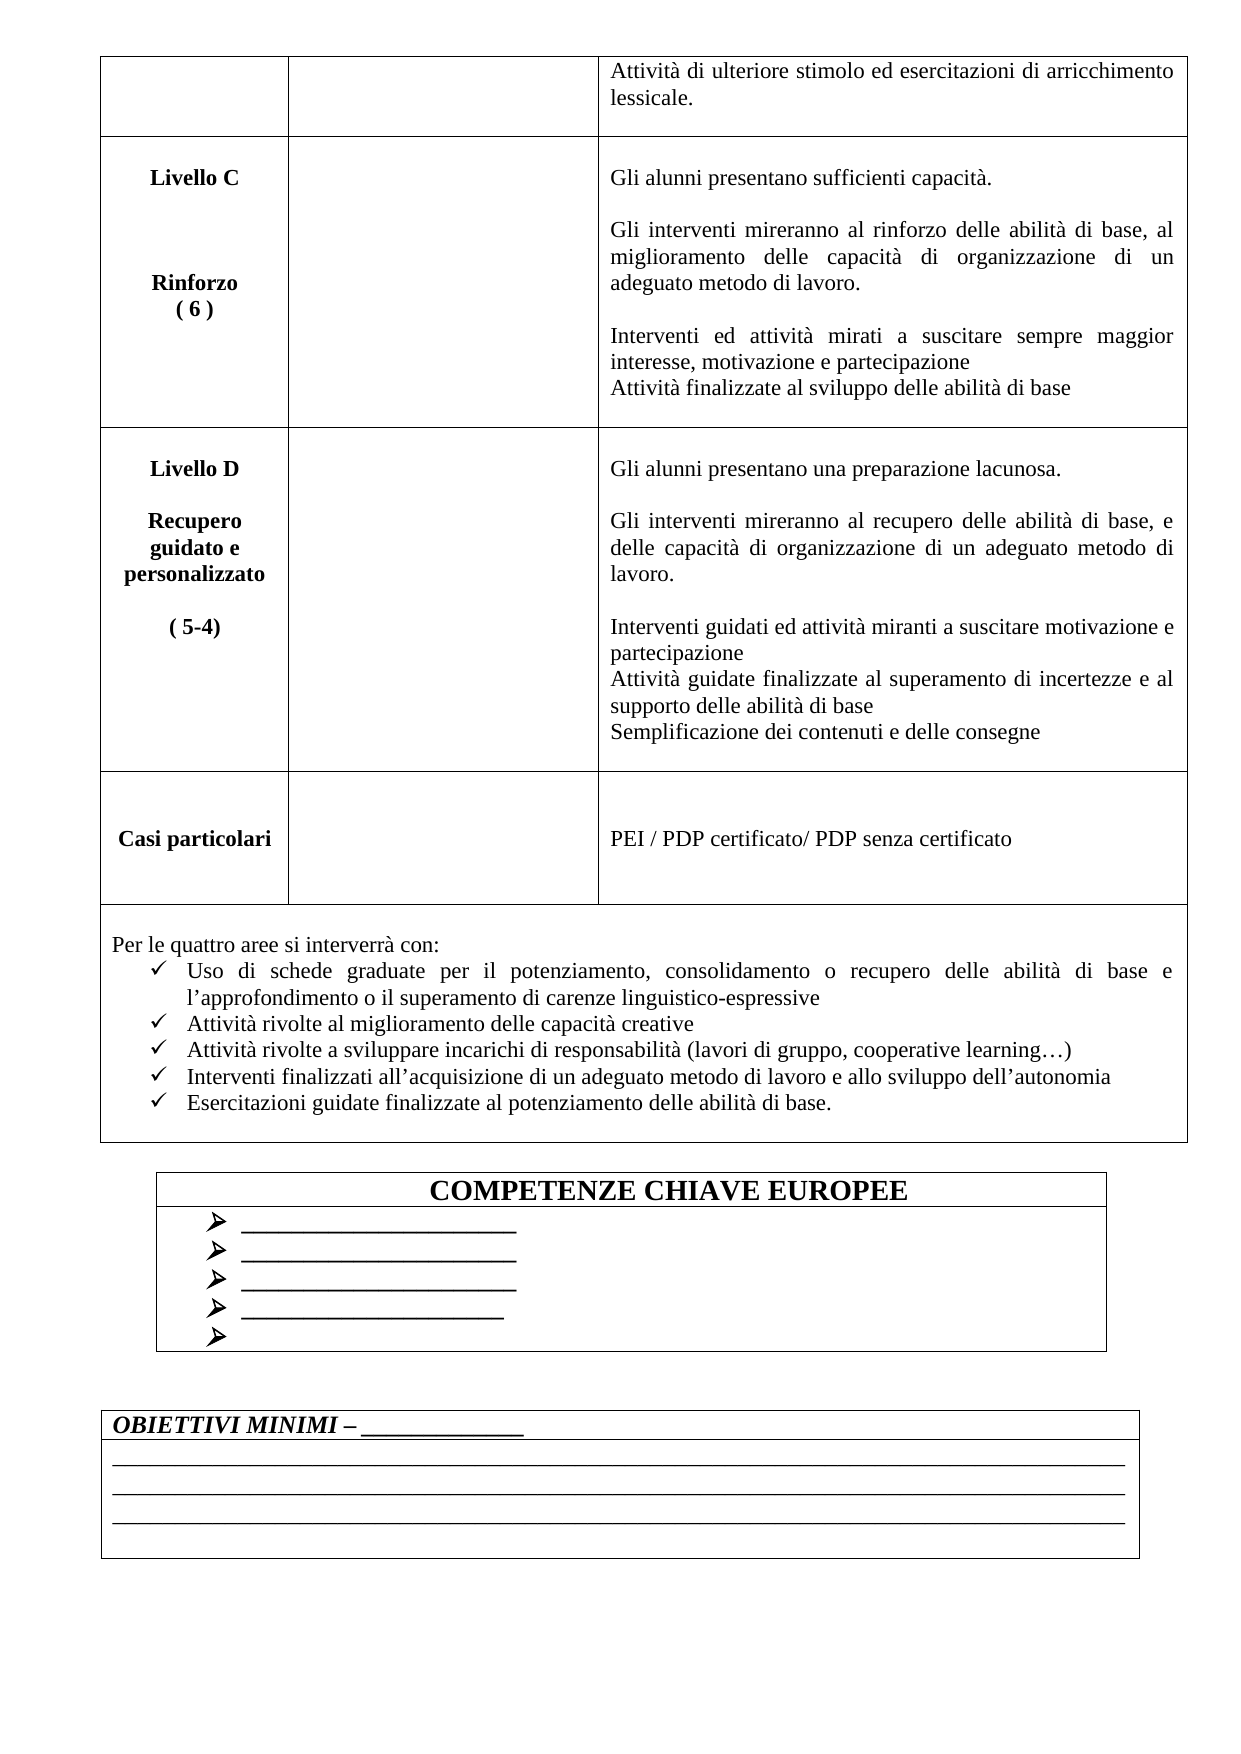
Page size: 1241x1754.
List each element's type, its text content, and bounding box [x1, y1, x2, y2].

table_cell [599, 57, 1187, 136]
table_cell [289, 57, 598, 136]
table_cell Livello D Recupero guidato e personalizzato ( 5-4) [101, 428, 288, 771]
table_cell Gli alunni presentano una preparazione lacunosa. Gli interventi mireranno al recupero delle abilità di base, e delle capacità di organizzazione di un adeguato metodo di lavoro. Interventi guidati ed attività miranti a suscitare motivazione e partecipazione Attività guidate finalizzate al superamento di incertezze e al supporto delle abilità di base Semplificazione dei contenuti e delle consegne [599, 428, 1187, 771]
table_header OBIETTIVI MINIMI – _____________ [102, 1411, 1139, 1439]
table_header COMPETENZE CHIAVE EUROPEE [157, 1173, 1106, 1206]
table_cell ______________________ ______________________ ______________________ _____________________ [157, 1207, 1106, 1351]
table_cell [289, 428, 598, 771]
table_cell [289, 772, 598, 904]
table_cell Per le quattro aree si interverrà con: Uso di schede graduate per il potenziamento, consolidamento o recupero delle abilità di base e l’approfondimento o il superamento di carenze linguistico-espressive Attività rivolte al miglioramento delle capacità creative Attività rivolte a sviluppare incarichi di responsabilità (lavori di gruppo, cooperative learning…) Interventi finalizzati all’acquisizione di un adeguato metodo di lavoro e allo sviluppo dell’autonomia Esercitazioni guidate finalizzate al potenziamento delle abilità di base. [101, 905, 1187, 1142]
table_cell Casi particolari [101, 772, 288, 904]
table_cell ___________________________________________________________________________________________________________________________________________________________________________________________________________________________________________________ [102, 1440, 1139, 1557]
table_cell PEI / PDP certificato/ PDP senza certificato [599, 772, 1187, 904]
table_cell Gli alunni presentano sufficienti capacità. Gli interventi mireranno al rinforzo delle abilità di base, al miglioramento delle capacità di organizzazione di un adeguato metodo di lavoro. Interventi ed attività mirati a suscitare sempre maggior interesse, motivazione e partecipazione Attività finalizzate al sviluppo delle abilità di base [599, 137, 1187, 427]
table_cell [101, 57, 288, 136]
table_cell Livello C Rinforzo ( 6 ) [101, 137, 288, 427]
table_cell [289, 137, 598, 427]
